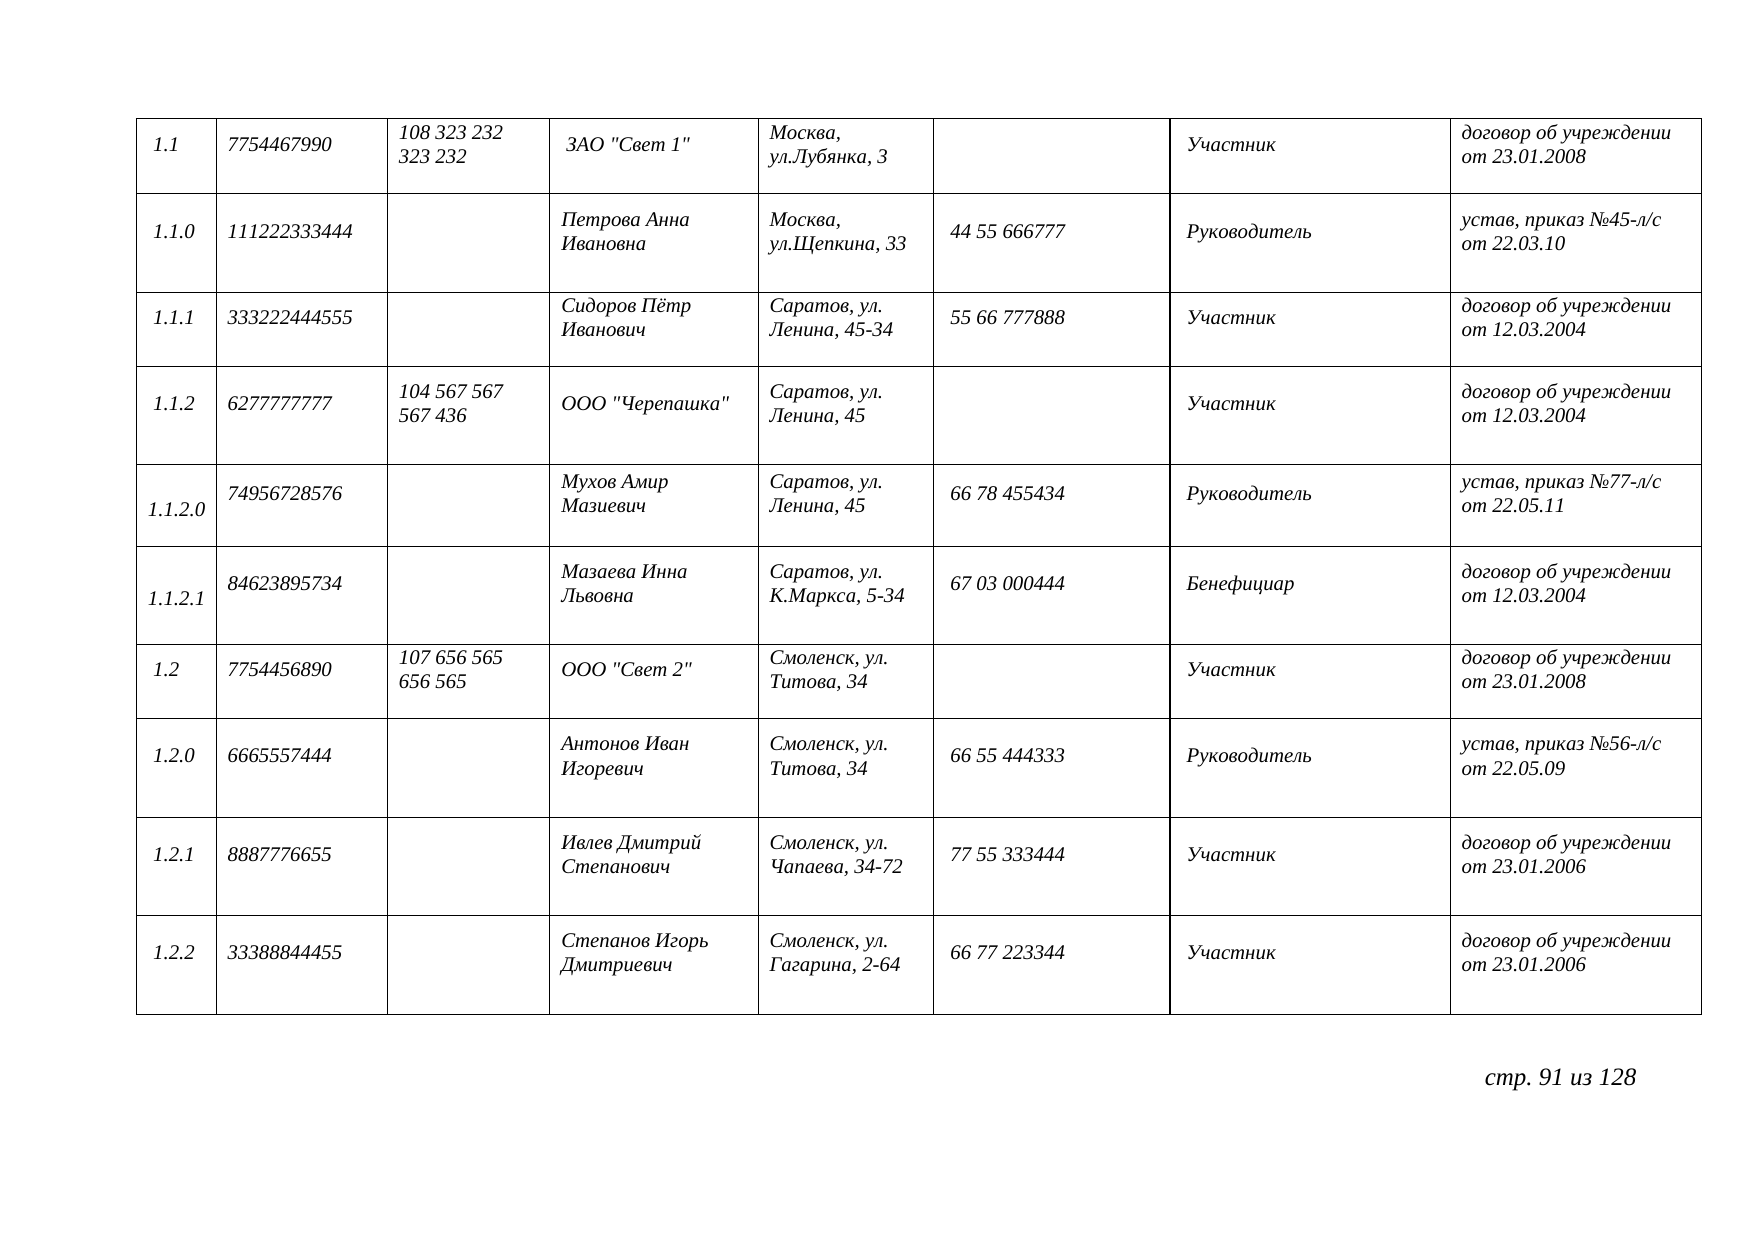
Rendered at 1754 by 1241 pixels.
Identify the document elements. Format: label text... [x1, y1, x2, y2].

table_cell Смоленск, ул. Титова, 34 [759, 719, 933, 817]
table_cell Петрова Анна Ивановна [550, 194, 758, 292]
table_cell Саратов, ул. К.Маркса, 5-34 [759, 547, 933, 644]
table_cell устав, приказ №77-л/с от 22.05.11 [1451, 465, 1701, 546]
table_cell договор об учреждении от 23.01.2006 [1451, 916, 1701, 1013]
table_cell Смоленск, ул. Чапаева, 34-72 [759, 818, 933, 915]
table_cell [388, 719, 549, 817]
table_cell Мухов Амир Мазиевич [550, 465, 758, 546]
table_cell Смоленск, ул. Гагарина, 2-64 [759, 916, 933, 1013]
table_cell 66 55 444333 [934, 719, 1169, 817]
table_cell [934, 367, 1169, 464]
table_cell [388, 818, 549, 915]
table_cell [934, 645, 1169, 718]
table_cell [388, 916, 549, 1013]
table_cell 84623895734 [217, 547, 387, 644]
table_cell 104 567 567 567 436 [388, 367, 549, 464]
table_cell договор об учреждении от 12.03.2004 [1451, 293, 1701, 366]
table_cell 44 55 666777 [934, 194, 1169, 292]
table_cell 108 323 232 323 232 [388, 119, 549, 193]
table_cell Саратов, ул. Ленина, 45-34 [759, 293, 933, 366]
table_cell Участник [1171, 293, 1450, 366]
table_cell 74956728576 [217, 465, 387, 546]
table_cell 67 03 000444 [934, 547, 1169, 644]
table_cell Участник [1171, 367, 1450, 464]
table_cell 66 78 455434 [934, 465, 1169, 546]
table_cell Саратов, ул. Ленина, 45 [759, 465, 933, 546]
table_cell 1.1 [137, 119, 216, 193]
table_cell Участник [1171, 645, 1450, 718]
table_cell 7754456890 [217, 645, 387, 718]
table_cell Москва, ул.Лубянка, 3 [759, 119, 933, 193]
table_cell Смоленск, ул. Титова, 34 [759, 645, 933, 718]
table_cell Участник [1171, 916, 1450, 1013]
table_cell Руководитель [1171, 194, 1450, 292]
table_cell Москва, ул.Щепкина, 33 [759, 194, 933, 292]
table_cell 111222333444 [217, 194, 387, 292]
table_cell устав, приказ №56-л/с от 22.05.09 [1451, 719, 1701, 817]
table_cell [388, 547, 549, 644]
table_cell 66 77 223344 [934, 916, 1169, 1013]
table_cell 333222444555 [217, 293, 387, 366]
table_cell Бенефициар [1171, 547, 1450, 644]
table_cell Ивлев Дмитрий Степанович [550, 818, 758, 915]
table_cell 1.1.2 [137, 367, 216, 464]
table_cell Мазаева Инна Львовна [550, 547, 758, 644]
table_cell ООО "Черепашка" [550, 367, 758, 464]
table_cell договор об учреждении от 23.01.2006 [1451, 818, 1701, 915]
table_cell Степанов Игорь Дмитриевич [550, 916, 758, 1013]
table_cell 1.1.2.1 [137, 547, 216, 644]
table_cell договор об учреждении от 12.03.2004 [1451, 367, 1701, 464]
table_cell договор об учреждении от 12.03.2004 [1451, 547, 1701, 644]
table_cell ЗАО "Свет 1" [550, 119, 758, 193]
table_cell устав, приказ №45-л/с от 22.03.10 [1451, 194, 1701, 292]
table_cell [934, 119, 1169, 193]
table_cell договор об учреждении от 23.01.2008 [1451, 119, 1701, 193]
table_cell 33388844455 [217, 916, 387, 1013]
table_cell [388, 465, 549, 546]
table_cell Антонов Иван Игоревич [550, 719, 758, 817]
table_cell [388, 293, 549, 366]
table_cell 1.1.0 [137, 194, 216, 292]
table_cell Руководитель [1171, 465, 1450, 546]
table_cell 1.1.2.0 [137, 465, 216, 546]
table_cell 8887776655 [217, 818, 387, 915]
table_cell договор об учреждении от 23.01.2008 [1451, 645, 1701, 718]
table_cell 6277777777 [217, 367, 387, 464]
table_cell 1.2.0 [137, 719, 216, 817]
table_cell Руководитель [1171, 719, 1450, 817]
table_cell 55 66 777888 [934, 293, 1169, 366]
table_cell 77 55 333444 [934, 818, 1169, 915]
table_cell 1.2.1 [137, 818, 216, 915]
table_cell Участник [1171, 818, 1450, 915]
table_cell Саратов, ул. Ленина, 45 [759, 367, 933, 464]
table_cell 7754467990 [217, 119, 387, 193]
table_cell 107 656 565 656 565 [388, 645, 549, 718]
table_cell [388, 194, 549, 292]
table_cell 6665557444 [217, 719, 387, 817]
table_cell Участник [1171, 119, 1450, 193]
table_cell 1.1.1 [137, 293, 216, 366]
table_cell 1.2 [137, 645, 216, 718]
table_cell 1.2.2 [137, 916, 216, 1013]
table_cell ООО "Свет 2" [550, 645, 758, 718]
table_cell Сидоров Пётр Иванович [550, 293, 758, 366]
